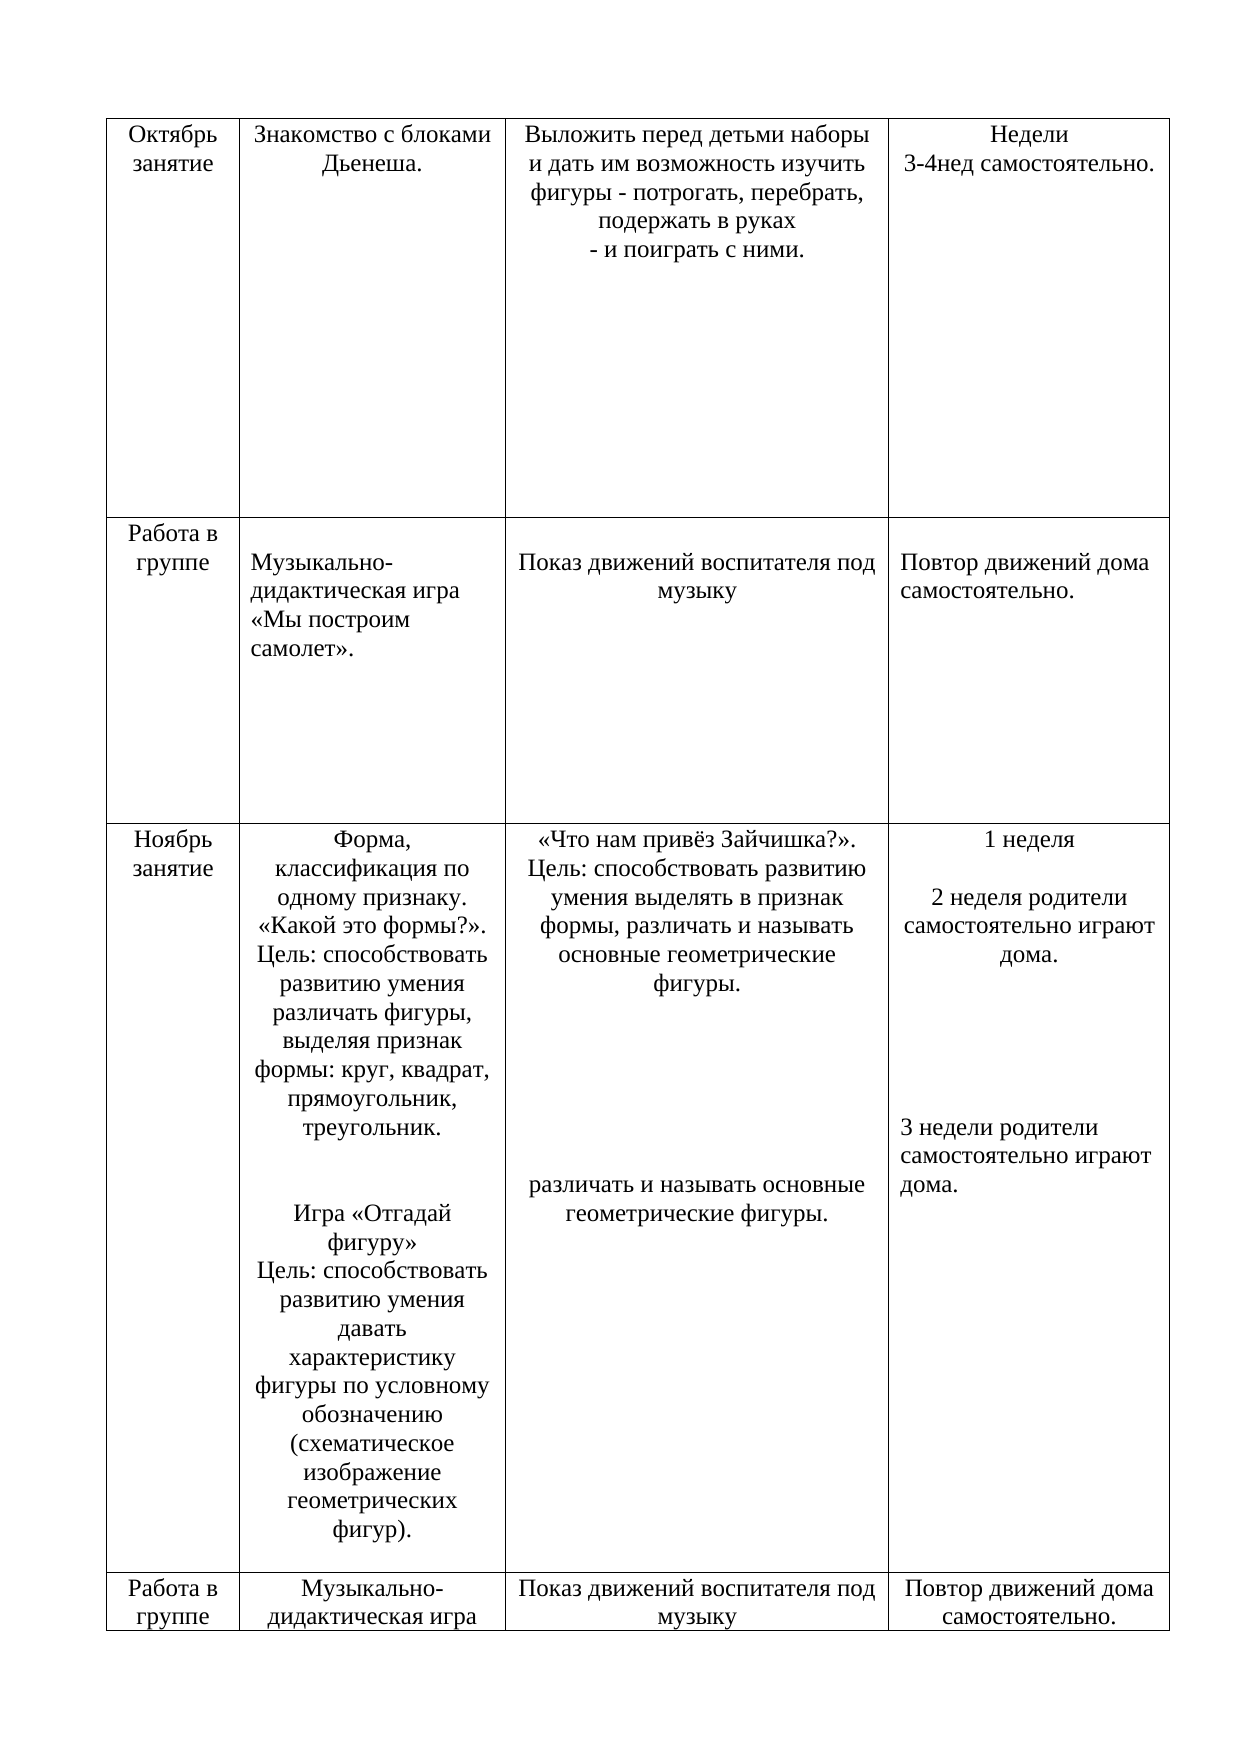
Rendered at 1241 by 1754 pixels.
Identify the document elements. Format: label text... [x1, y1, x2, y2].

table_cell Показ движений воспитателя под музыку [506, 518, 888, 823]
table_cell Знакомство с блоками Дьенеша. [240, 119, 505, 517]
table_cell 1 неделя 2 неделя родители самостоятельно играют дома. 3 недели родители самостоятельно играют дома. [889, 824, 1169, 1572]
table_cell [889, 1573, 1169, 1630]
table_cell «Что нам привёз Зайчишка?». Цель: способствовать развитию умения выделять в признак формы, различать и называть основные геометрические фигуры. различать и называть основные геометрические фигуры. [506, 824, 888, 1572]
table_cell Повтор движений дома самостоятельно. [889, 518, 1169, 823]
table_cell Форма, классификация по одному признаку. «Какой это формы?». Цель: способствовать развитию умения различать фигуры, выделяя признак формы: круг, квадрат, прямоугольник, треугольник. Игра «Отгадай фигуру» Цель: способствовать развитию умения давать характеристику фигуры по условному обозначению (схематическое изображение геометрических фигур). [240, 824, 505, 1572]
table_cell Недели 3-4нед самостоятельно. [889, 119, 1169, 517]
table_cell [506, 1573, 888, 1630]
table_cell Работа в группе [107, 518, 239, 823]
table_cell Ноябрь занятие [107, 824, 239, 1572]
table_cell Работа в группе [107, 1573, 239, 1630]
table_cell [240, 1573, 505, 1630]
table_cell Выложить перед детьми наборы и дать им возможность изучить фигуры - потрогать, перебрать, подержать в руках - и поиграть с ними. [506, 119, 888, 517]
table_cell Октябрь занятие [107, 119, 239, 517]
table_cell Музыкально-дидактическая игра «Мы построим самолет». [240, 518, 505, 823]
